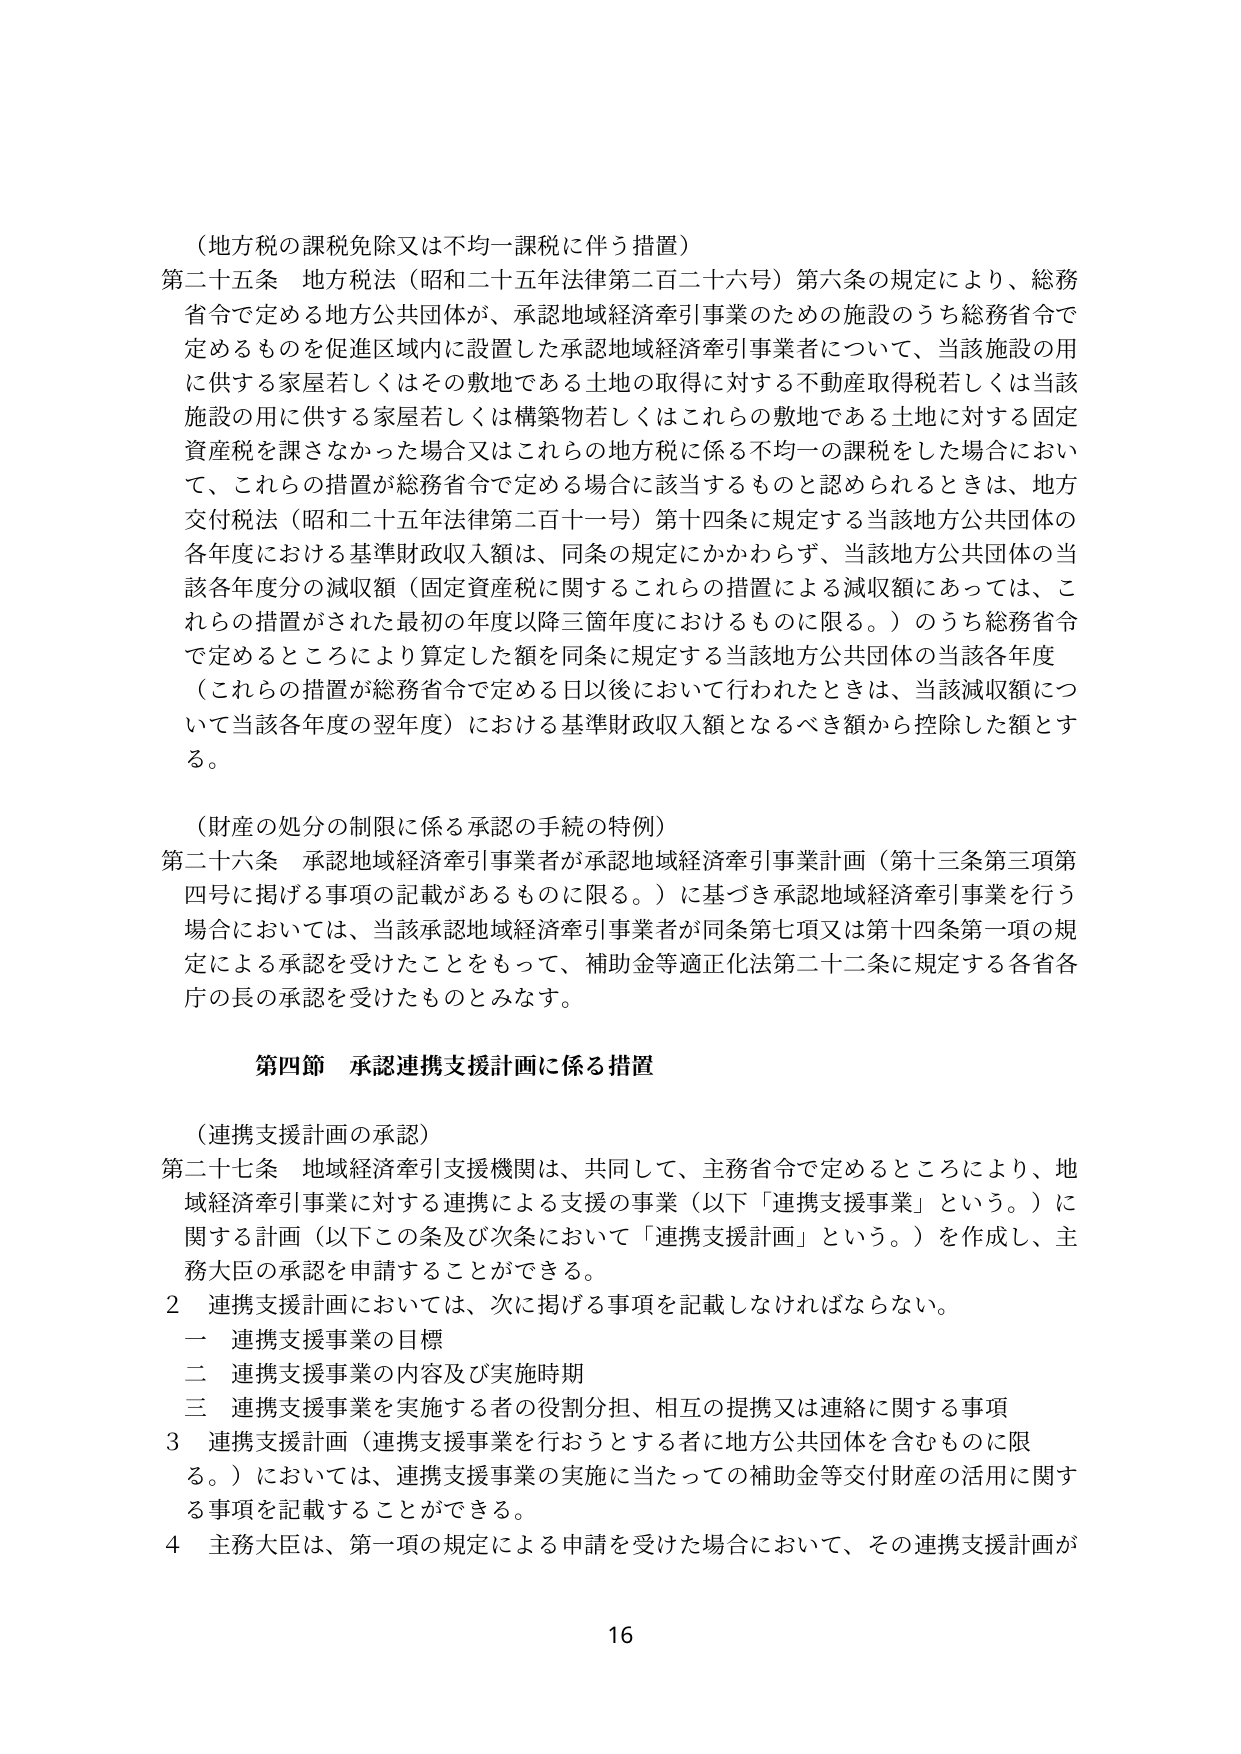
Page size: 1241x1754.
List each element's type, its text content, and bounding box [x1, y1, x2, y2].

text （連携支援計画の承認） [184, 1116, 1079, 1150]
text （財産の処分の制限に係る承認の手続の特例） [184, 809, 1079, 843]
text 三 連携支援事業を実施する者の役割分担、相互の提携又は連絡に関する事項 [184, 1389, 1079, 1424]
text 第二十七条 地域経済牽引支援機関は、共同して、主務省令で定めるところにより、地域経済牽引事業に対する連携による支援の事業（以下「連携支援事業」という。）に関する計画（以下この条及び次条において「連携支援計画」という。）を作成し、主務大臣の承認を申請することができる。 [161, 1150, 1079, 1287]
text 二 連携支援事業の内容及び実施時期 [184, 1355, 1079, 1389]
text 一 連携支援事業の目標 [184, 1321, 1079, 1355]
text ２ 連携支援計画においては、次に掲げる事項を記載しなければならない。 [161, 1287, 1079, 1321]
text ３ 連携支援計画（連携支援事業を行おうとする者に地方公共団体を含むものに限る。）においては、連携支援事業の実施に当たっての補助金等交付財産の活用に関する事項を記載することができる。 [161, 1424, 1079, 1526]
text （地方税の課税免除又は不均一課税に伴う措置） [184, 228, 1079, 262]
text 第二十五条 地方税法（昭和二十五年法律第二百二十六号）第六条の規定により、総務省令で定める地方公共団体が、承認地域経済牽引事業のための施設のうち総務省令で定めるものを促進区域内に設置した承認地域経済牽引事業者について、当該施設の用に供する家屋若しくはその敷地である土地の取得に対する不動産取得税若しくは当該施設の用に供する家屋若しくは構築物若しくはこれらの敷地である土地に対する固定資産税を課さなかった場合又はこれらの地方税に係る不均一の課税をした場合において、これらの措置が総務省令で定める場合に該当するものと認められるときは、地方交付税法（昭和二十五年法律第二百十一号）第十四条に規定する当該地方公共団体の各年度における基準財政収入額は、同条の規定にかかわらず、当該地方公共団体の当該各年度分の減収額（固定資産税に関するこれらの措置による減収額にあっては、これらの措置がされた最初の年度以降三箇年度におけるものに限る。）のうち総務省令で定めるところにより算定した額を同条に規定する当該地方公共団体の当該各年度（これらの措置が総務省令で定める日以後において行われたときは、当該減収額について当該各年度の翌年度）における基準財政収入額となるべき額から控除した額とする。 [161, 262, 1079, 774]
text 第二十六条 承認地域経済牽引事業者が承認地域経済牽引事業計画（第十三条第三項第四号に掲げる事項の記載があるものに限る。）に基づき承認地域経済牽引事業を行う場合においては、当該承認地域経済牽引事業者が同条第七項又は第十四条第一項の規定による承認を受けたことをもって、補助金等適正化法第二十二条に規定する各省各庁の長の承認を受けたものとみなす。 [161, 843, 1079, 1014]
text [161, 1526, 1079, 1560]
text 第四節 承認連携支援計画に係る措置 [253, 1048, 1079, 1082]
